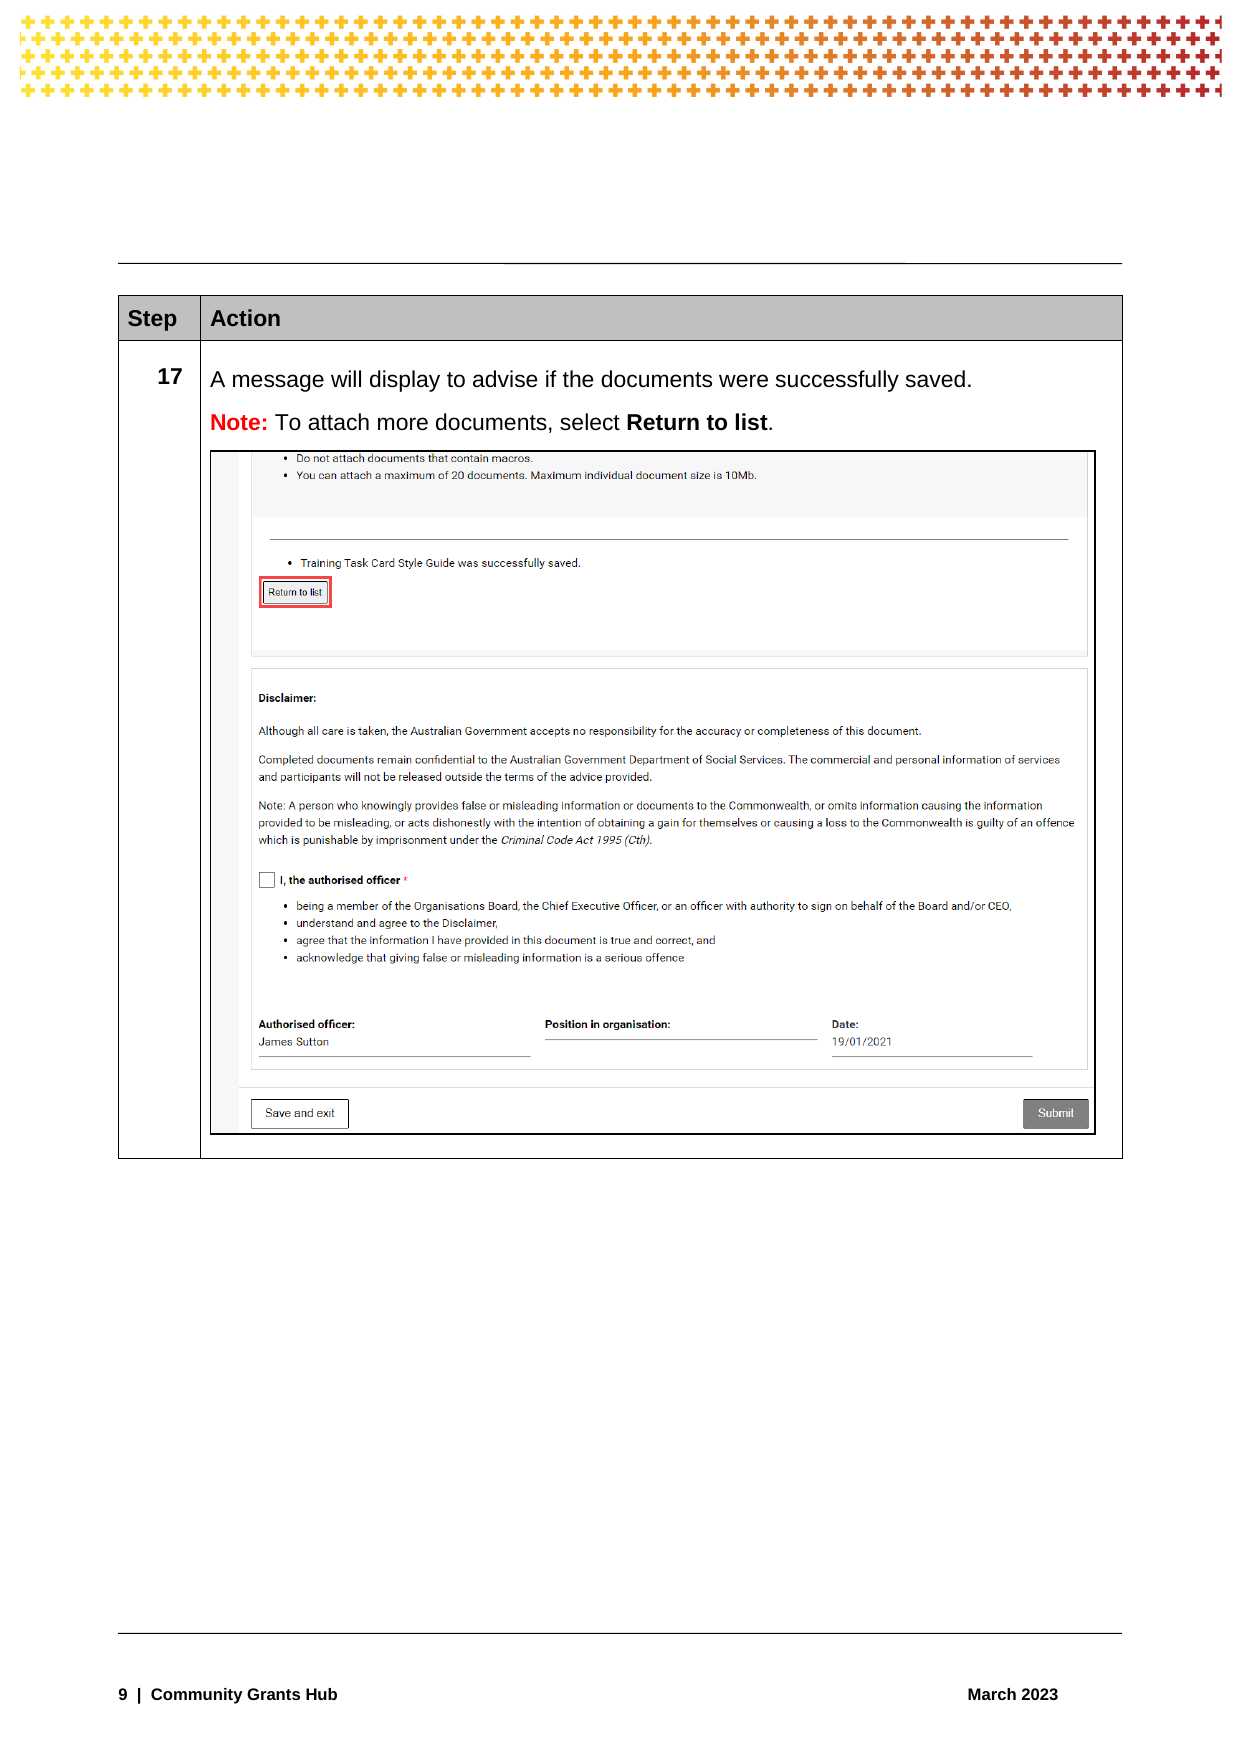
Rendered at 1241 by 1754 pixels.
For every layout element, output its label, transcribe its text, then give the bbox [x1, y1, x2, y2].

picture [211, 452, 1094, 1133]
table_cell [119, 341, 200, 1158]
picture [0, 0, 1241, 107]
table_header Step [119, 296, 200, 340]
table_header Action [201, 296, 1122, 340]
table_cell A message will display to advise if the documents were successfully saved. Note: To attach more documents, select Return to list. [201, 341, 1122, 1158]
